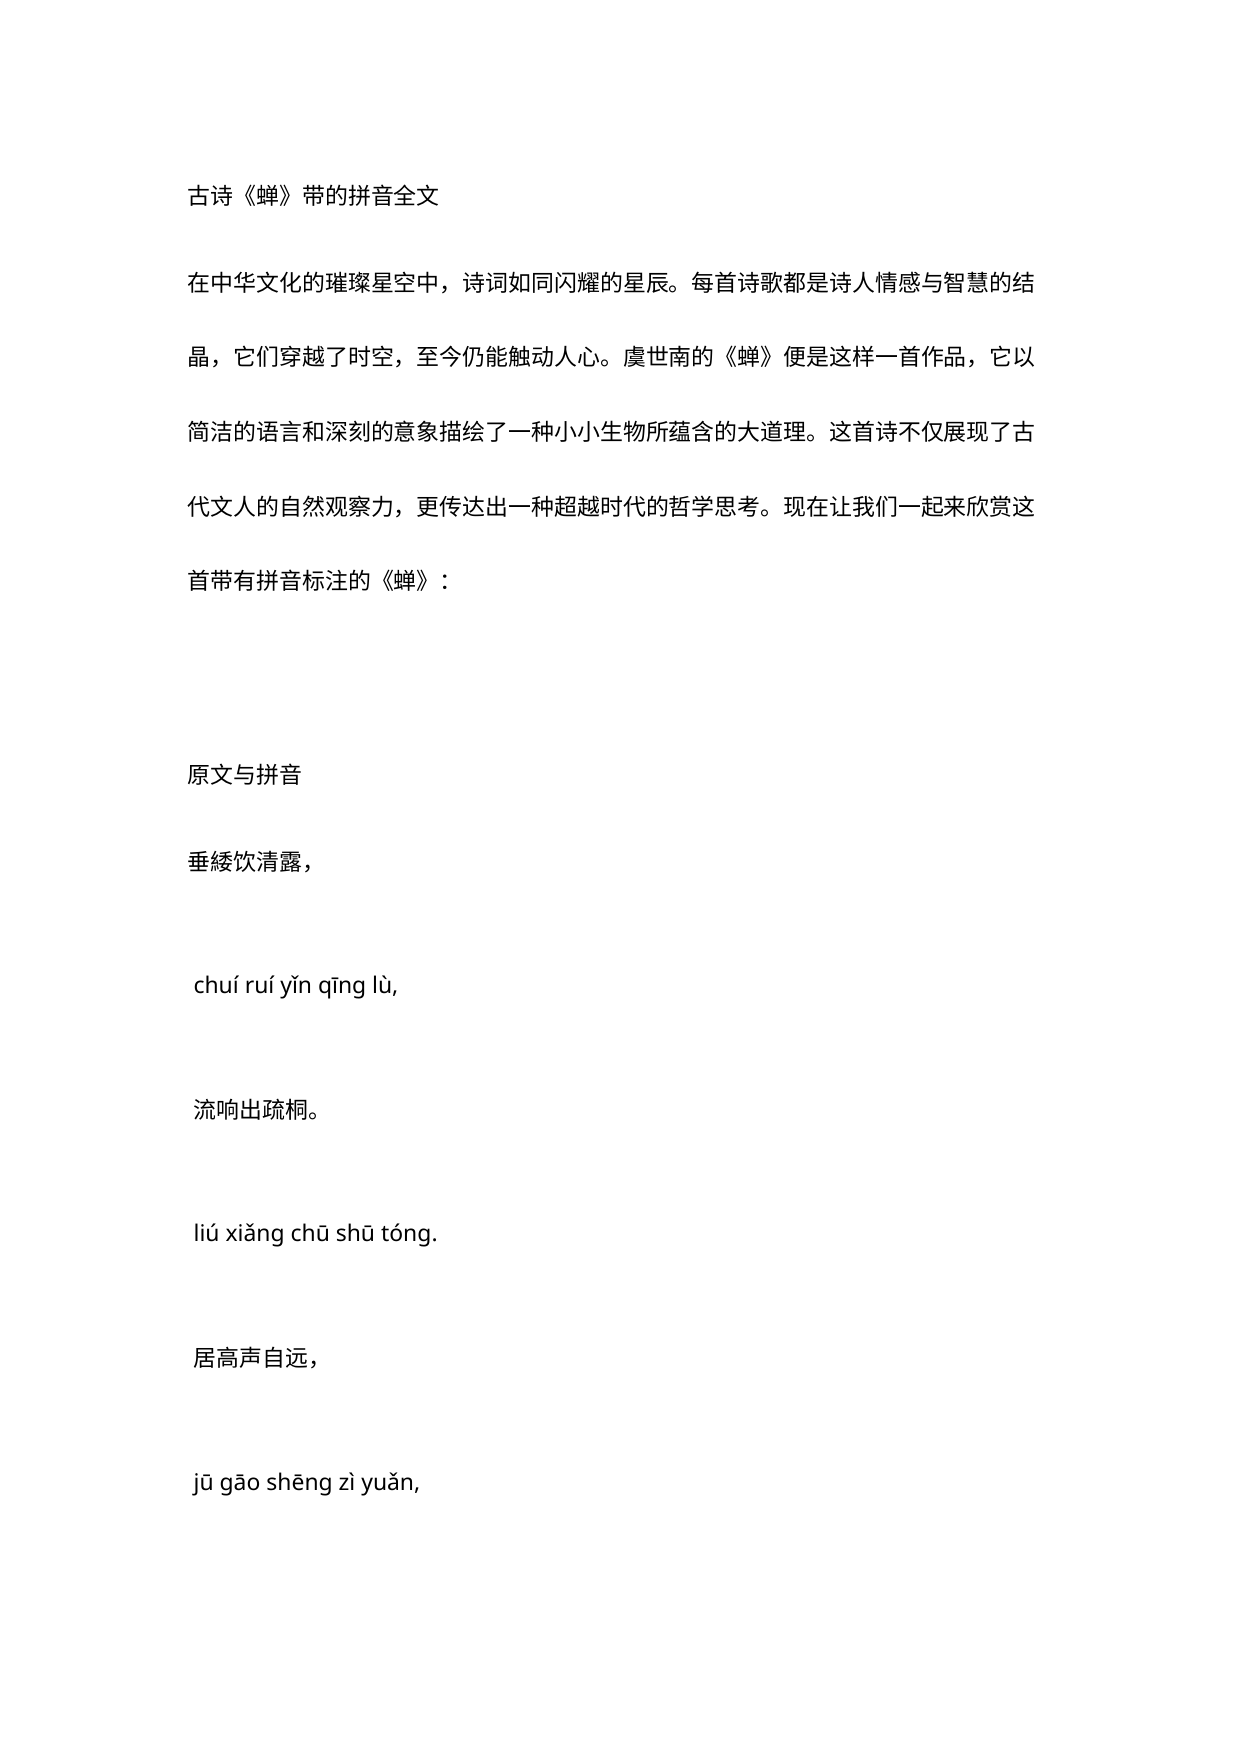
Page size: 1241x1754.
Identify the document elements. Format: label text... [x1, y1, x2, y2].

text 原文与拼音 [187, 742, 1053, 807]
text liú xiǎng chū shū tóng. [187, 1217, 1053, 1249]
text chuí ruí yǐn qīng lù, [187, 968, 1053, 1001]
text 流响出疏桐。 [187, 1076, 1053, 1141]
text 在中华文化的璀璨星空中，诗词如同闪耀的星辰。每首诗歌都是诗人情感与智慧的结晶，它们穿越了时空，至今仍能触动人心。虞世南的《蝉》便是这样一首作品，它以简洁的语言和深刻的意象描绘了一种小小生物所蕴含的大道理。这首诗不仅展现了古代文人的自然观察力，更传达出一种超越时代的哲学思考。现在让我们一起来欣赏这首带有拼音标注的《蝉》： [187, 248, 1053, 612]
text 垂緌饮清露， [187, 828, 1053, 893]
text 古诗《蝉》带的拼音全文 [187, 162, 1053, 227]
text 居高声自远， [187, 1324, 1053, 1389]
text jū gāo shēng zì yuǎn, [187, 1465, 1053, 1497]
